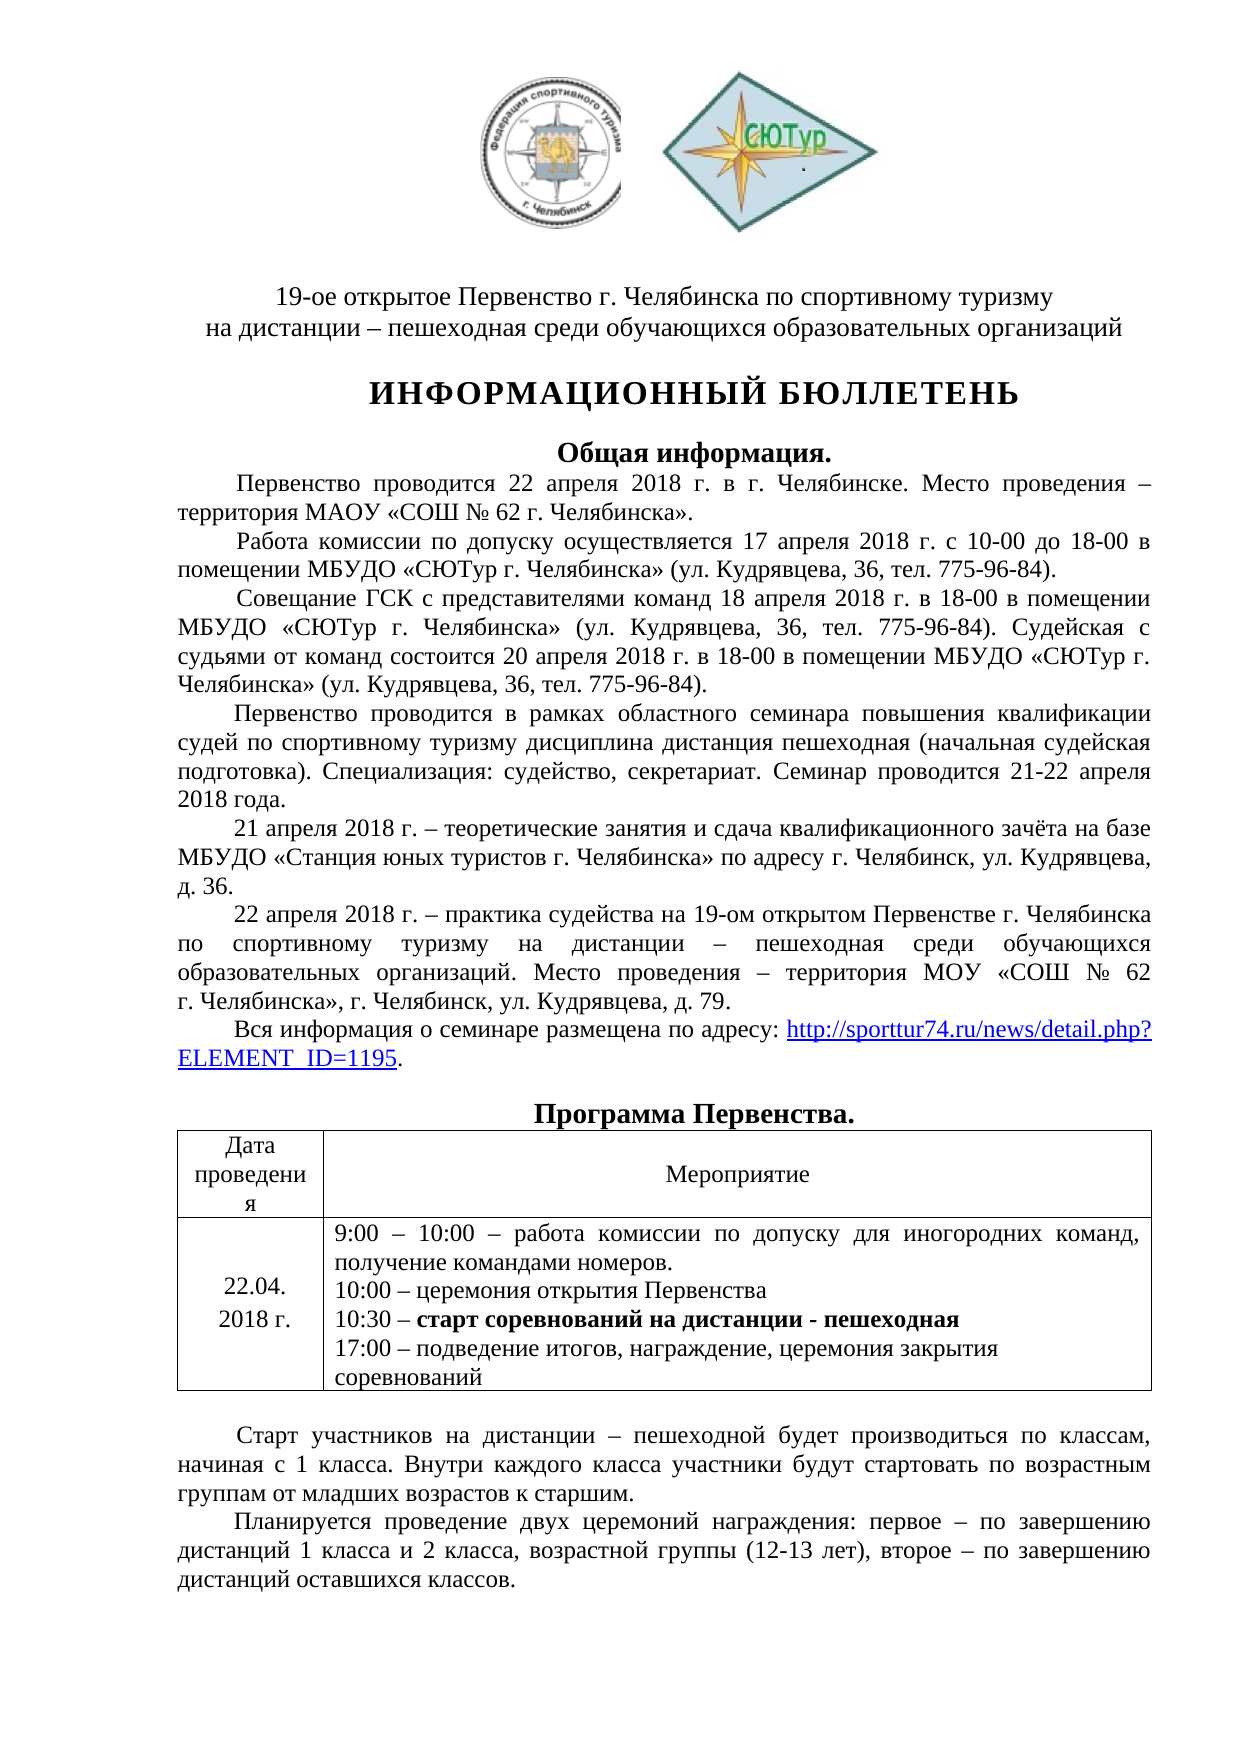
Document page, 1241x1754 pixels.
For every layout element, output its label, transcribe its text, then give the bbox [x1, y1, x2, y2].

text Работа комиссии по допуску осуществляется 17 апреля . с 10-00 до 18-00 в помещении МБУДО «СЮТур г. Челябинска» (ул. Кудрявцева, 36, тел. 775-96-84). [177, 526, 1152, 583]
text 22 апреля 2018 г. – практика судейства на 19-ом открытом Первенстве г. Челябинска по спортивному туризму на дистанции – пешеходная среди обучающихся образовательных организаций. Место проведения – территория МОУ «СОШ № 62 г. Челябинска», г. Челябинск, ул. Кудрявцева, д. 79. [177, 899, 1152, 1014]
text Совещание ГСК с представителями команд 18 апреля . в 18-00 в помещении МБУДО «СЮТур г. Челябинска» (ул. Кудрявцева, 36, тел. 775-96-84). Судейская с судьями от команд состоится 20 апреля . в 18-00 в помещении МБУДО «СЮТур г. Челябинска» (ул. Кудрявцева, 36, тел. 775-96-84). [177, 583, 1152, 698]
text ИНФОРМАЦИОННЫЙ БЮЛЛЕТЕНЬ [177, 373, 1152, 412]
text Вся информация о семинаре размещена по адресу: http://sporttur74.ru/news/detail.php?ELEMENT_ID=1195. [177, 1014, 1152, 1072]
table_cell 22.04. 2018 г. [178, 1218, 323, 1390]
text 19-ое открытое Первенство г. Челябинска по спортивному туризму [177, 280, 1152, 311]
text Старт участников на дистанции – пешеходной будет производиться по классам, начиная с 1 класса. Внутри каждого класса участники будут стартовать по возрастным группам от младших возрастов к старшим. [177, 1420, 1152, 1506]
text на дистанции – пешеходная среди обучающихся образовательных организаций [177, 311, 1152, 342]
table_header Мероприятие [324, 1131, 1151, 1217]
table_cell 9:00 – 10:00 – работа комиссии по допуску для иногородних команд, получение командами номеров. 10:00 – церемония открытия Первенства 10:30 – старт соревнований на дистанции - пешеходная 17:00 – подведение итогов, награждение, церемония закрытия соревнований [324, 1218, 1151, 1390]
text Первенство проводится в рамках областного семинара повышения квалификации судей по спортивному туризму дисциплина дистанция пешеходная (начальная судейская подготовка). Специализация: судейство, секретариат. Семинар проводится 21-22 апреля 2018 года. [177, 698, 1152, 813]
text Первенство проводится 22 апреля . в г. Челябинске. Место проведения – территория МАОУ «СОШ № 62 г. Челябинска». [177, 468, 1152, 526]
picture [480, 51, 979, 258]
table_header Дата проведения [178, 1131, 323, 1217]
text Планируется проведение двух церемоний награждения: первое – по завершению дистанций 1 класса и 2 класса, возрастной группы (12-13 лет), второе – по завершению дистанций оставшихся классов. [177, 1506, 1152, 1593]
text Общая информация. [177, 435, 1152, 468]
text Программа Первенства. [177, 1096, 1152, 1129]
text 21 апреля 2018 г. – теоретические занятия и сдача квалификационного зачёта на базе МБУДО «Станция юных туристов г. Челябинска» по адресу г. Челябинск, ул. Кудрявцева, д. 36. [177, 813, 1152, 899]
